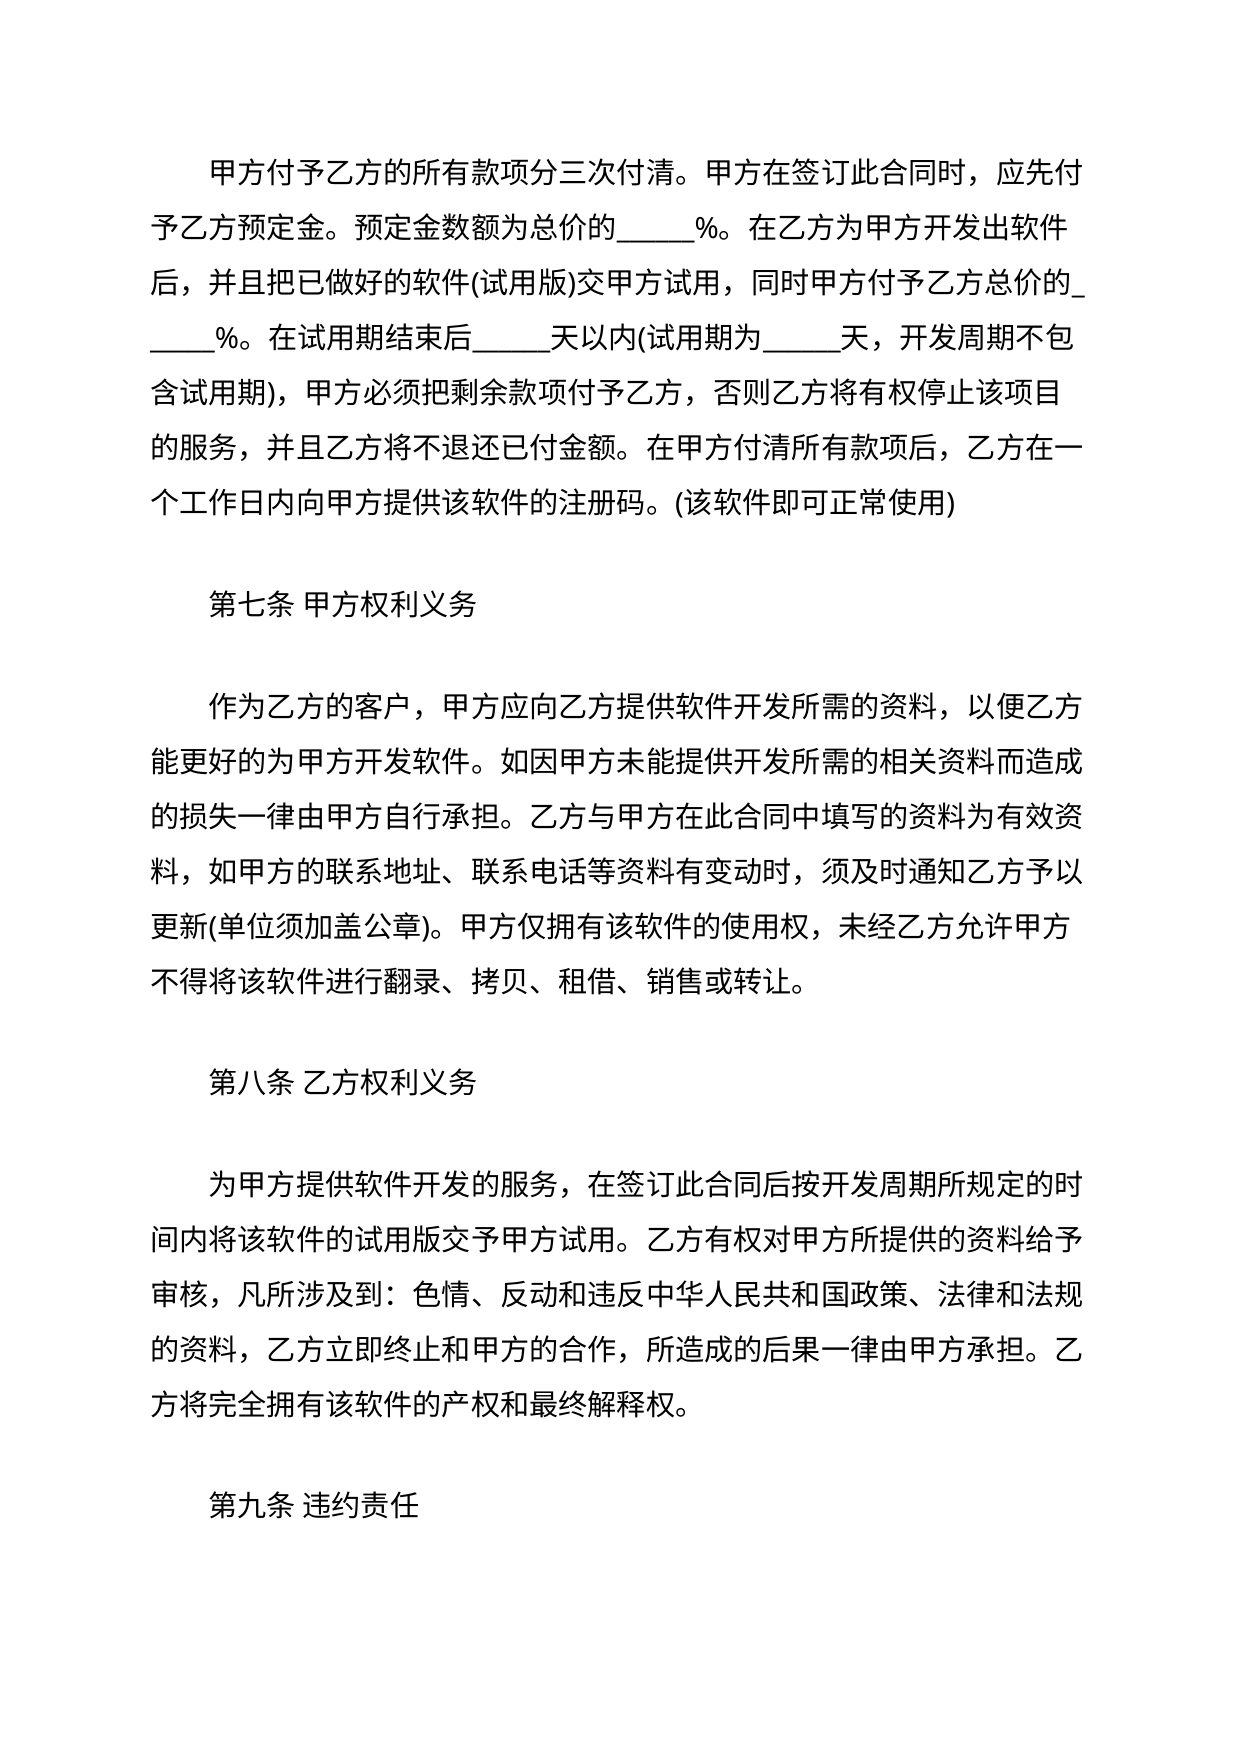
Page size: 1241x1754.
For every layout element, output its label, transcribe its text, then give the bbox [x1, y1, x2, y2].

text 为甲方提供软件开发的服务，在签订此合同后按开发周期所规定的时间内将该软件的试用版交予甲方试用。乙方有权对甲方所提供的资料给予审核，凡所涉及到：色情、反动和违反中华人民共和国政策、法律和法规的资料，乙方立即终止和甲方的合作，所造成的后果一律由甲方承担。乙方将完全拥有该软件的产权和最终解释权。 [150, 1162, 1090, 1423]
text 第八条 乙方权利义务 [150, 1060, 1090, 1102]
text 作为乙方的客户，甲方应向乙方提供软件开发所需的资料，以便乙方能更好的为甲方开发软件。如因甲方未能提供开发所需的相关资料而造成的损失一律由甲方自行承担。乙方与甲方在此合同中填写的资料为有效资料，如甲方的联系地址、联系电话等资料有变动时，须及时通知乙方予以更新(单位须加盖公章)。甲方仅拥有该软件的使用权，未经乙方允许甲方不得将该软件进行翻录、拷贝、租借、销售或转让。 [150, 683, 1090, 1000]
text 甲方付予乙方的所有款项分三次付清。甲方在签订此合同时，应先付予乙方预定金。预定金数额为总价的______%。在乙方为甲方开发出软件后，并且把已做好的软件(试用版)交甲方试用，同时甲方付予乙方总价的______%。在试用期结束后______天以内(试用期为______天，开发周期不包含试用期)，甲方必须把剩余款项付予乙方，否则乙方将有权停止该项目的服务，并且乙方将不退还已付金额。在甲方付清所有款项后，乙方在一个工作日内向甲方提供该软件的注册码。(该软件即可正常使用) [150, 150, 1090, 522]
text 第七条 甲方权利义务 [150, 582, 1090, 624]
text 第九条 违约责任 [150, 1483, 1090, 1525]
